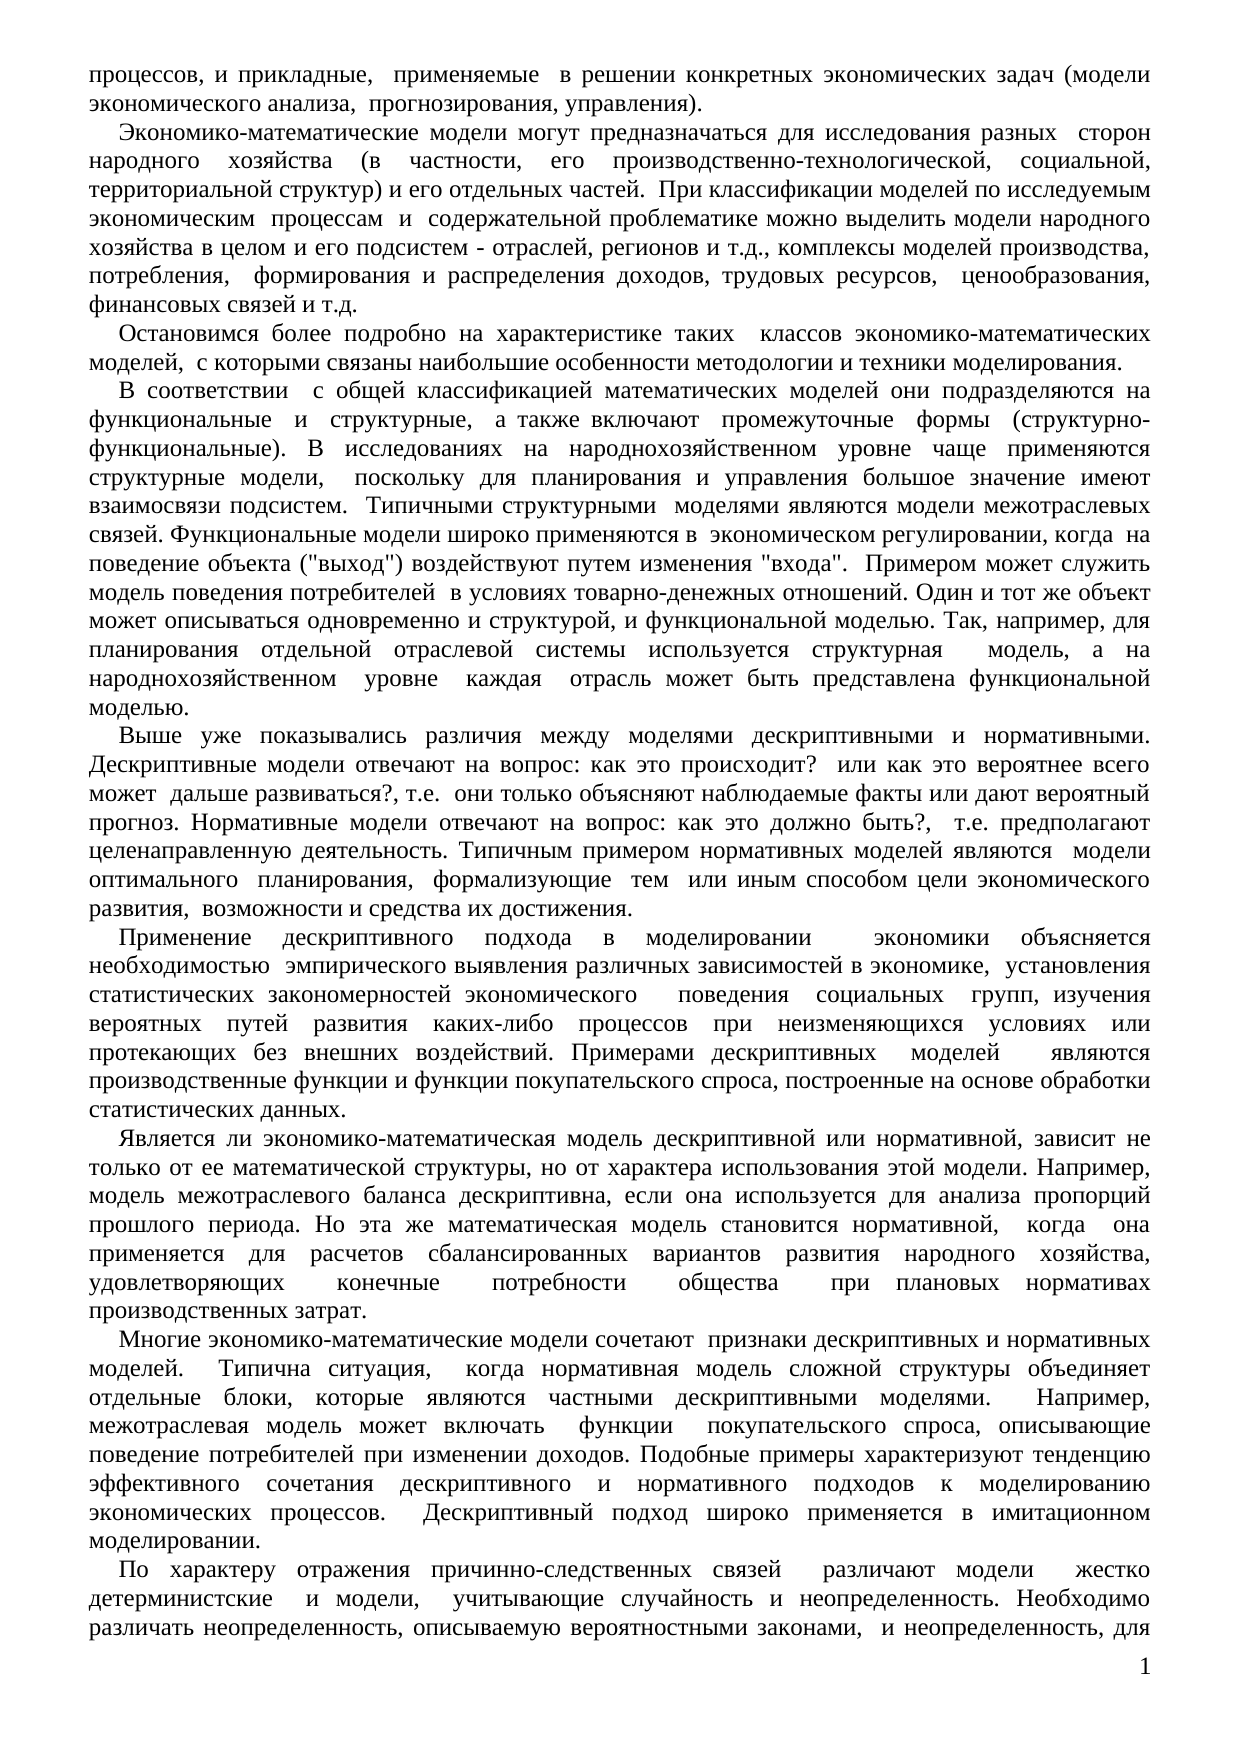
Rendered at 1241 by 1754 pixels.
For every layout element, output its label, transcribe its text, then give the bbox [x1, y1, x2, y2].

text Остановимся более подробно на характеристике таких классов экономико-математических моделей, с которыми связаны наибольшие особенности методологии и техники моделирования. [89, 318, 1152, 375]
text Многие экономико-математические модели сочетают признаки дескриптивных и нормативных моделей. Типична ситуация, когда нормативная модель сложной структуры объединяет отдельные блоки, которые являются частными дескриптивными моделями. Например, межотраслевая модель может включать функции покупательского спроса, описывающие поведение потребителей при изменении доходов. Подобные примеры характеризуют тенденцию эффективного сочетания дескриптивного и нормативного подходов к моделированию экономических процессов. Дескриптивный подход широко применяется в имитационном моделировании. [89, 1324, 1152, 1554]
text Применение дескриптивного подхода в моделировании экономики объясняется необходимостью эмпирического выявления различных зависимостей в экономике, установления статистических закономерностей экономического поведения социальных групп, изучения вероятных путей развития каких-либо процессов при неизменяющихся условиях или протекающих без внешних воздействий. Примерами дескриптивных моделей являются производственные функции и функции покупательского спроса, построенные на основе обработки статистических данных. [89, 922, 1152, 1123]
text Выше уже показывались различия между моделями дескриптивными и нормативными. Дескриптивные модели отвечают на вопрос: как это происходит? или как это вероятнее всего может дальше развиваться?, т.е. они только объясняют наблюдаемые факты или дают вероятный прогноз. Нормативные модели отвечают на вопрос: как это должно быть?, т.е. предполагают целенаправленную деятельность. Типичным примером нормативных моделей являются модели оптимального планирования, формализующие тем или иным способом цели экономического развития, возможности и средства их достижения. [89, 720, 1152, 922]
text Является ли экономико-математическая модель дескриптивной или нормативной, зависит не только от ее математической структуры, но от характера использования этой модели. Например, модель межотраслевого баланса дескриптивна, если она используется для анализа пропорций прошлого периода. Но эта же математическая модель становится нормативной, когда она применяется для расчетов сбалансированных вариантов развития народного хозяйства, удовлетворяющих конечные потребности общества при плановых нормативах производственных затрат. [89, 1123, 1152, 1324]
text В соответствии с общей классификацией математических моделей они подразделяются на функциональные и структурные, а также включают промежуточные формы (структурно-функциональные). В исследованиях на народнохозяйственном уровне чаще применяются структурные модели, поскольку для планирования и управления большое значение имеют взаимосвязи подсистем. Типичными структурными моделями являются модели межотраслевых связей. Функциональные модели широко применяются в экономическом регулировании, когда на поведение объекта ("выход") воздействуют путем изменения "входа". Примером может служить модель поведения потребителей в условиях товарно-денежных отношений. Один и тот же объект может описываться одновременно и структурой, и функциональной моделью. Так, например, для планирования отдельной отраслевой системы используется структурная модель, а на народнохозяйственном уровне каждая отрасль может быть представлена функциональной моделью. [89, 375, 1152, 720]
text Экономико-математические модели могут предназначаться для исследования разных сторон народного хозяйства (в частности, его производственно-технологической, социальной, территориальной структур) и его отдельных частей. При классификации моделей по исследуемым экономическим процессам и содержательной проблематике можно выделить модели народного хозяйства в целом и его подсистем - отраслей, регионов и т.д., комплексы моделей производства, потребления, формирования и распределения доходов, трудовых ресурсов, ценообразования, финансовых связей и т.д. [89, 117, 1152, 318]
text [89, 59, 1152, 117]
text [89, 1554, 1152, 1640]
